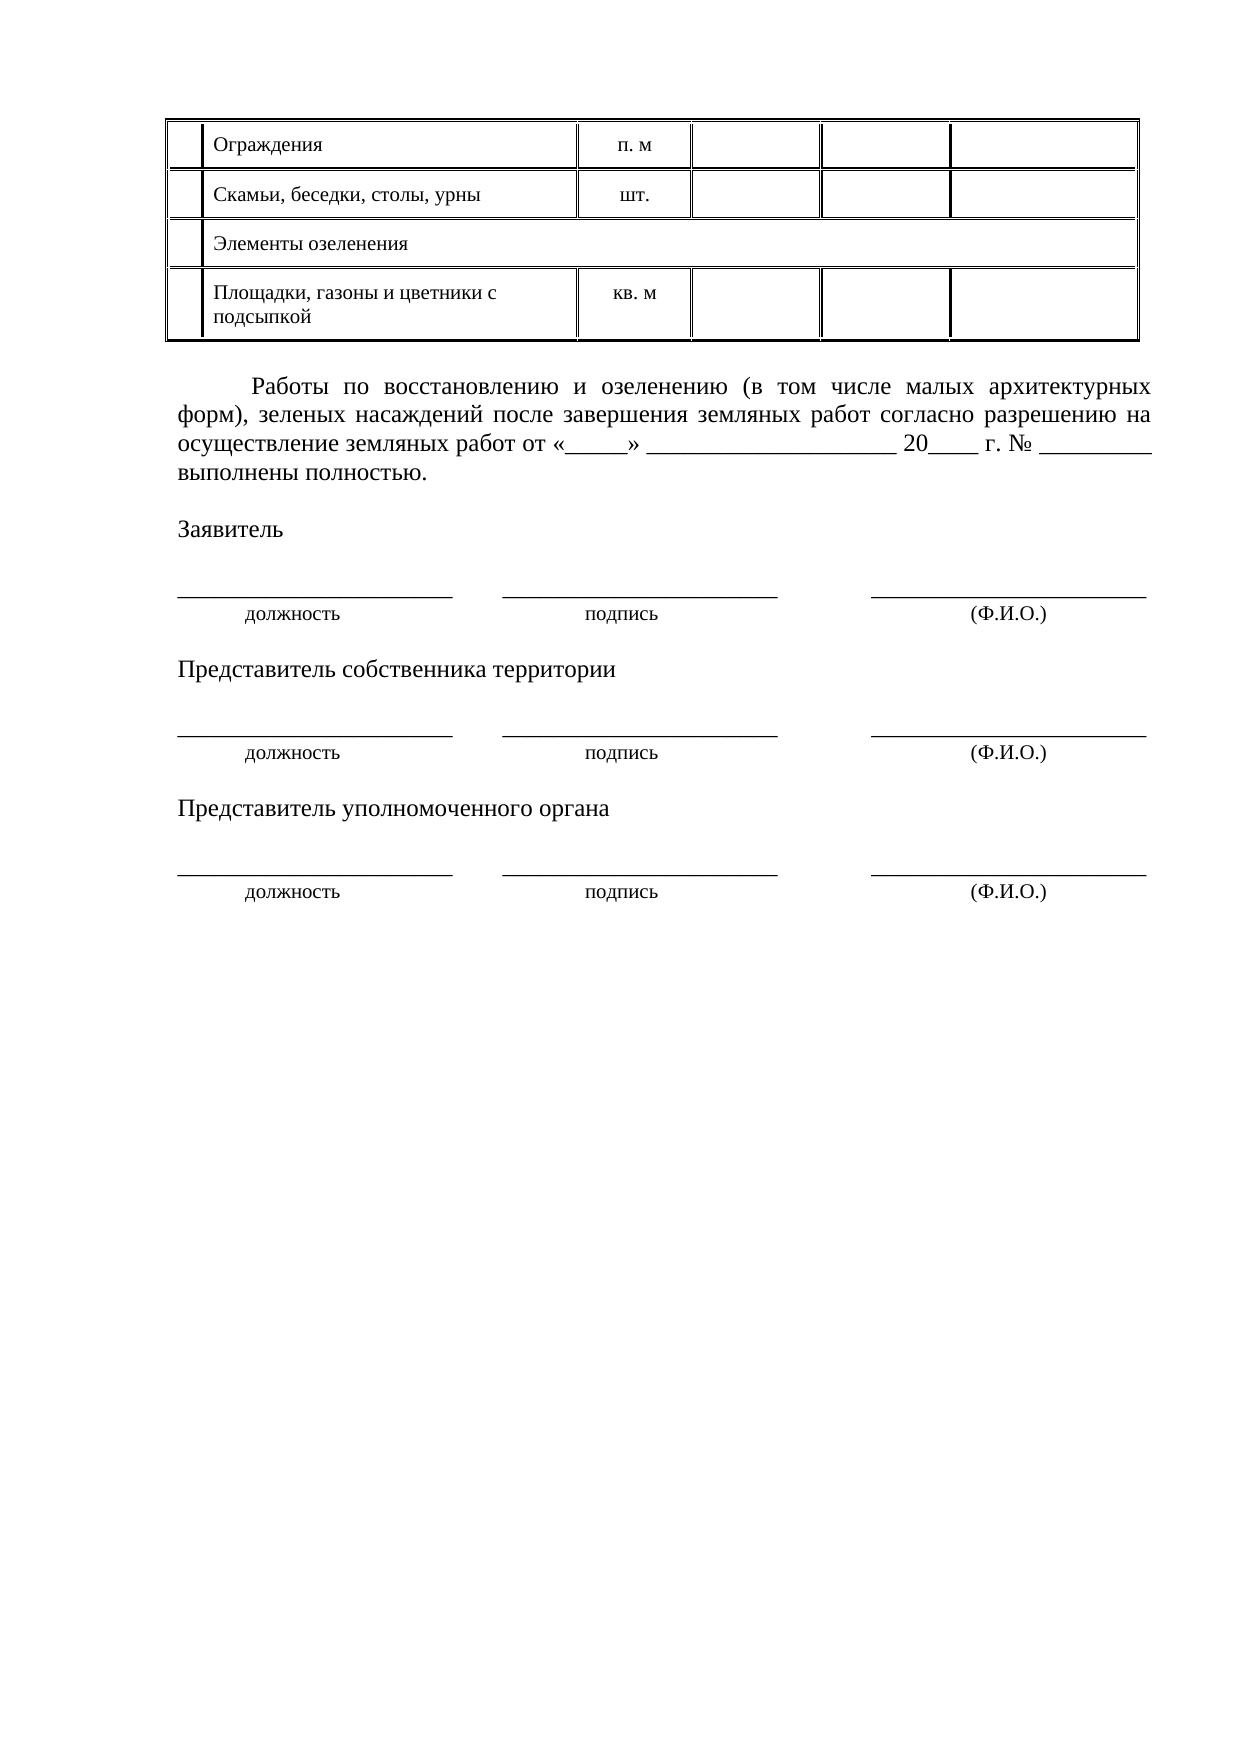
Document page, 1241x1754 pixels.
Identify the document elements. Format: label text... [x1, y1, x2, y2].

table_cell [823, 171, 949, 216]
table_cell [693, 171, 819, 216]
table_cell Площадки, газоны и цветники с подсыпкой [202, 269, 577, 339]
table_cell кв. м [578, 269, 692, 339]
table_cell п. м [578, 122, 692, 167]
text должность подпись (Ф.И.О.) [177, 601, 1152, 625]
table_cell [821, 269, 950, 339]
table_cell [821, 120, 950, 167]
table_cell шт. [579, 171, 690, 216]
table_cell [168, 167, 201, 216]
table_cell Скамьи, беседки, столы, урны [204, 171, 576, 216]
text ______________________ ______________________ ______________________ [177, 850, 1152, 879]
table_cell [692, 267, 821, 339]
text ______________________ ______________________ ______________________ [177, 572, 1152, 601]
table_cell [952, 167, 1137, 216]
table_cell Элементы озеленения [204, 216, 1137, 266]
text Заявитель [177, 514, 1152, 543]
text Работы по восстановлению и озеленению (в том числе малых архитектурных форм), зеленых насаждений после завершения земляных работ согласно разрешению на осуществление земляных работ от «_____» ____________________ 20____ г. № _________ выполнены полностью. [177, 371, 1152, 486]
text ______________________ ______________________ ______________________ [177, 711, 1152, 740]
text должность подпись (Ф.И.О.) [177, 740, 1152, 764]
table_cell [168, 122, 202, 167]
table_cell [166, 266, 202, 339]
table_cell [168, 216, 201, 266]
text должность подпись (Ф.И.О.) [177, 879, 1152, 903]
table_cell [950, 122, 1137, 167]
text Представитель собственника территории [177, 654, 1152, 682]
table_cell [692, 120, 821, 167]
table_cell [950, 266, 1138, 339]
table_cell Ограждения [202, 122, 577, 167]
text Представитель уполномоченного органа [177, 793, 1152, 821]
